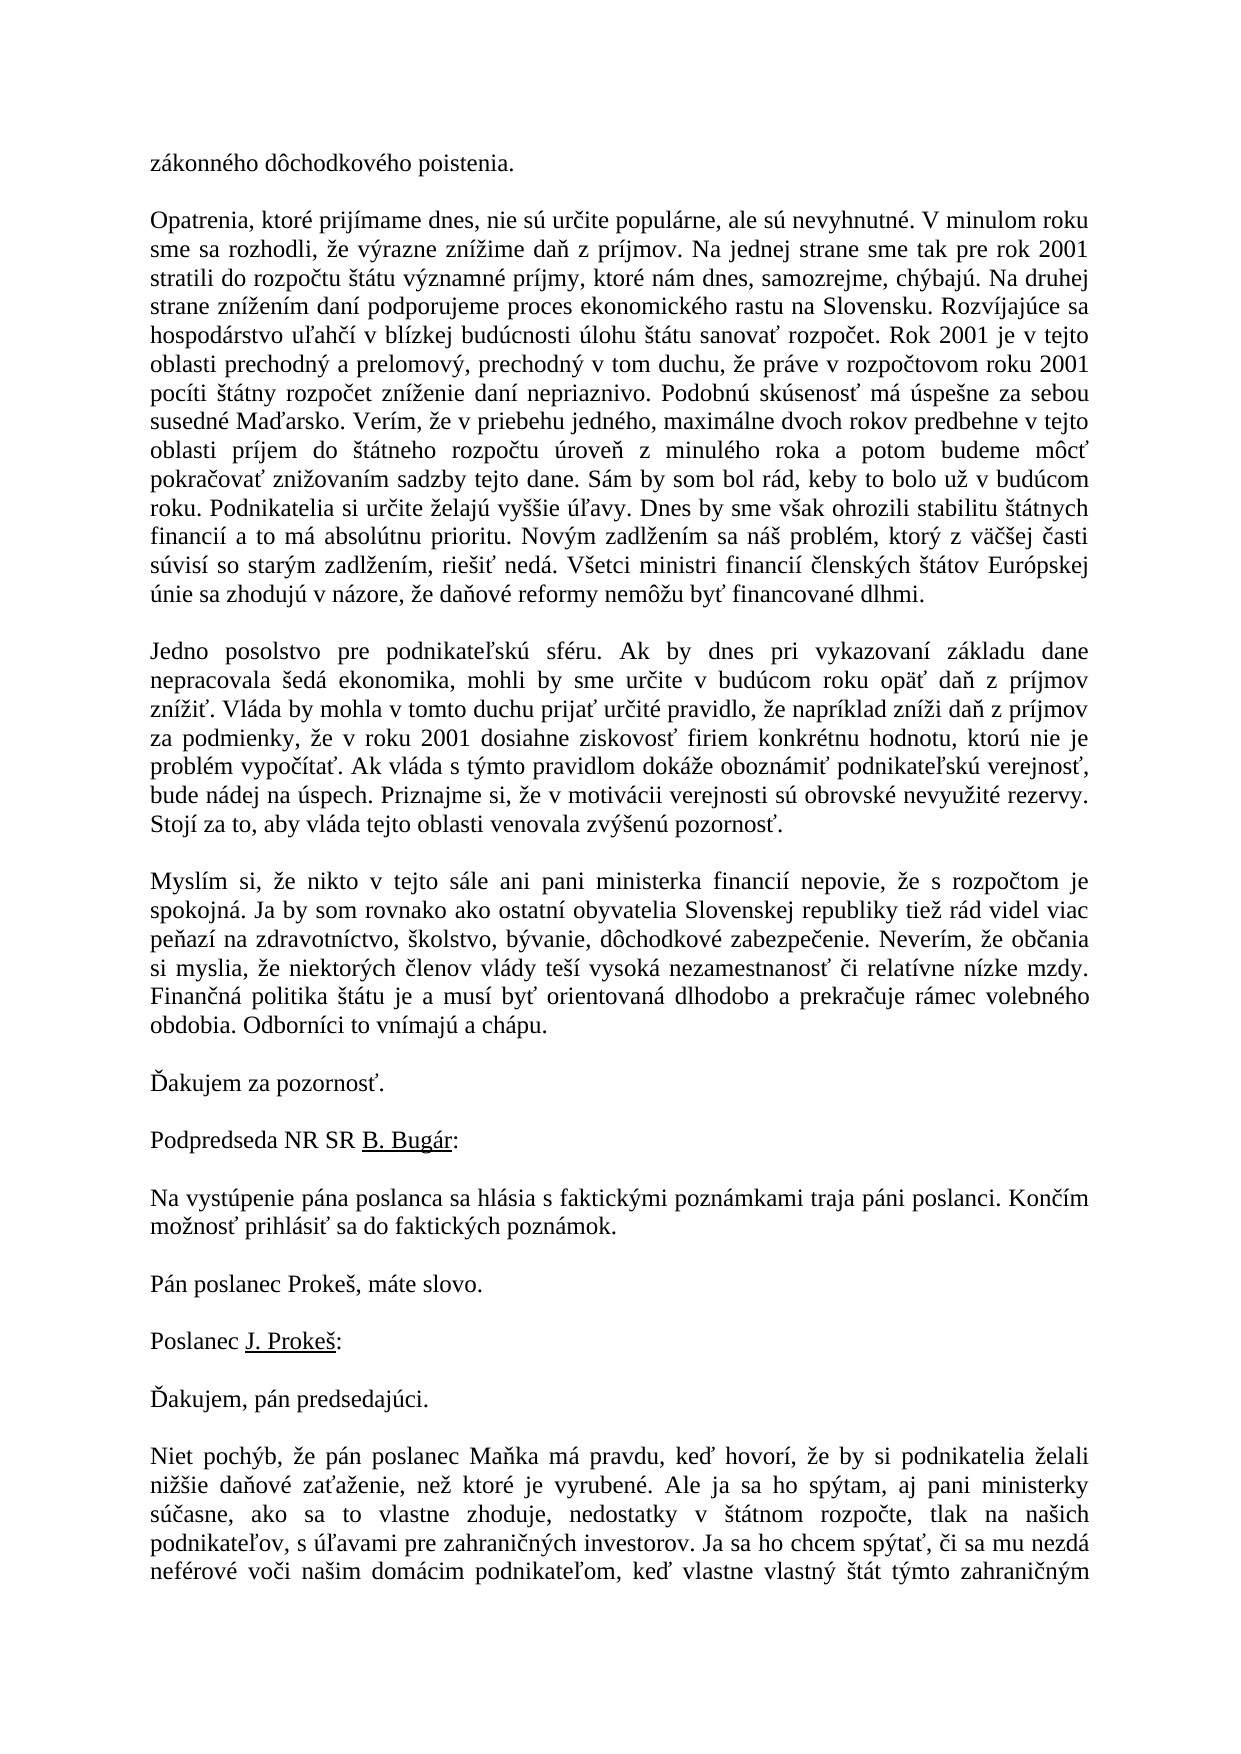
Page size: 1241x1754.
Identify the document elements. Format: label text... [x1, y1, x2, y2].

text Podpredseda NR SR B. Bugár: [150, 1125, 1090, 1154]
text Jedno posolstvo pre podnikateľskú sféru. Ak by dnes pri vykazovaní základu dane nepracovala šedá ekonomika, mohli by sme určite v budúcom roku opäť daň z príjmov znížiť. Vláda by mohla v tomto duchu prijať určité pravidlo, že napríklad zníži daň z príjmov za podmienky, že v roku 2001 dosiahne ziskovosť firiem konkrétnu hodnotu, ktorú nie je problém vypočítať. Ak vláda s týmto pravidlom dokáže oboznámiť podnikateľskú verejnosť, bude nádej na úspech. Priznajme si, že v motivácii verejnosti sú obrovské nevyužité rezervy. Stojí za to, aby vláda tejto oblasti venovala zvýšenú pozornosť. [150, 636, 1090, 838]
text Pán poslanec Prokeš, máte slovo. [150, 1269, 1090, 1298]
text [150, 148, 1090, 176]
text Myslím si, že nikto v tejto sále ani pani ministerka financií nepovie, že s rozpočtom je spokojná. Ja by som rovnako ako ostatní obyvatelia Slovenskej republiky tiež rád videl viac peňazí na zdravotníctvo, školstvo, bývanie, dôchodkové zabezpečenie. Neverím, že občania si myslia, že niektorých členov vlády teší vysoká nezamestnanosť či relatívne nízke mzdy. Finančná politika štátu je a musí byť orientovaná dlhodobo a prekračuje rámec volebného obdobia. Odborníci to vnímajú a chápu. [150, 866, 1090, 1039]
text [150, 1441, 1090, 1585]
text Ďakujem za pozornosť. [150, 1068, 1090, 1096]
text Poslanec J. Prokeš: [150, 1326, 1090, 1355]
text Na vystúpenie pána poslanca sa hlásia s faktickými poznámkami traja páni poslanci. Končím možnosť prihlásiť sa do faktických poznámok. [150, 1183, 1090, 1240]
text Ďakujem, pán predsedajúci. [150, 1384, 1090, 1413]
text Opatrenia, ktoré prijímame dnes, nie sú určite populárne, ale sú nevyhnutné. V minulom roku sme sa rozhodli, že výrazne znížime daň z príjmov. Na jednej strane sme tak pre rok 2001 stratili do rozpočtu štátu významné príjmy, ktoré nám dnes, samozrejme, chýbajú. Na druhej strane znížením daní podporujeme proces ekonomického rastu na Slovensku. Rozvíjajúce sa hospodárstvo uľahčí v blízkej budúcnosti úlohu štátu sanovať rozpočet. Rok 2001 je v tejto oblasti prechodný a prelomový, prechodný v tom duchu, že práve v rozpočtovom roku 2001 pocíti štátny rozpočet zníženie daní nepriaznivo. Podobnú skúsenosť má úspešne za sebou susedné Maďarsko. Verím, že v priebehu jedného, maximálne dvoch rokov predbehne v tejto oblasti príjem do štátneho rozpočtu úroveň z minulého roka a potom budeme môcť pokračovať znižovaním sadzby tejto dane. Sám by som bol rád, keby to bolo už v budúcom roku. Podnikatelia si určite želajú vyššie úľavy. Dnes by sme však ohrozili stabilitu štátnych financií a to má absolútnu prioritu. Novým zadlžením sa náš problém, ktorý z väčšej časti súvisí so starým zadlžením, riešiť nedá. Všetci ministri financií členských štátov Európskej únie sa zhodujú v názore, že daňové reformy nemôžu byť financované dlhmi. [150, 205, 1090, 608]
